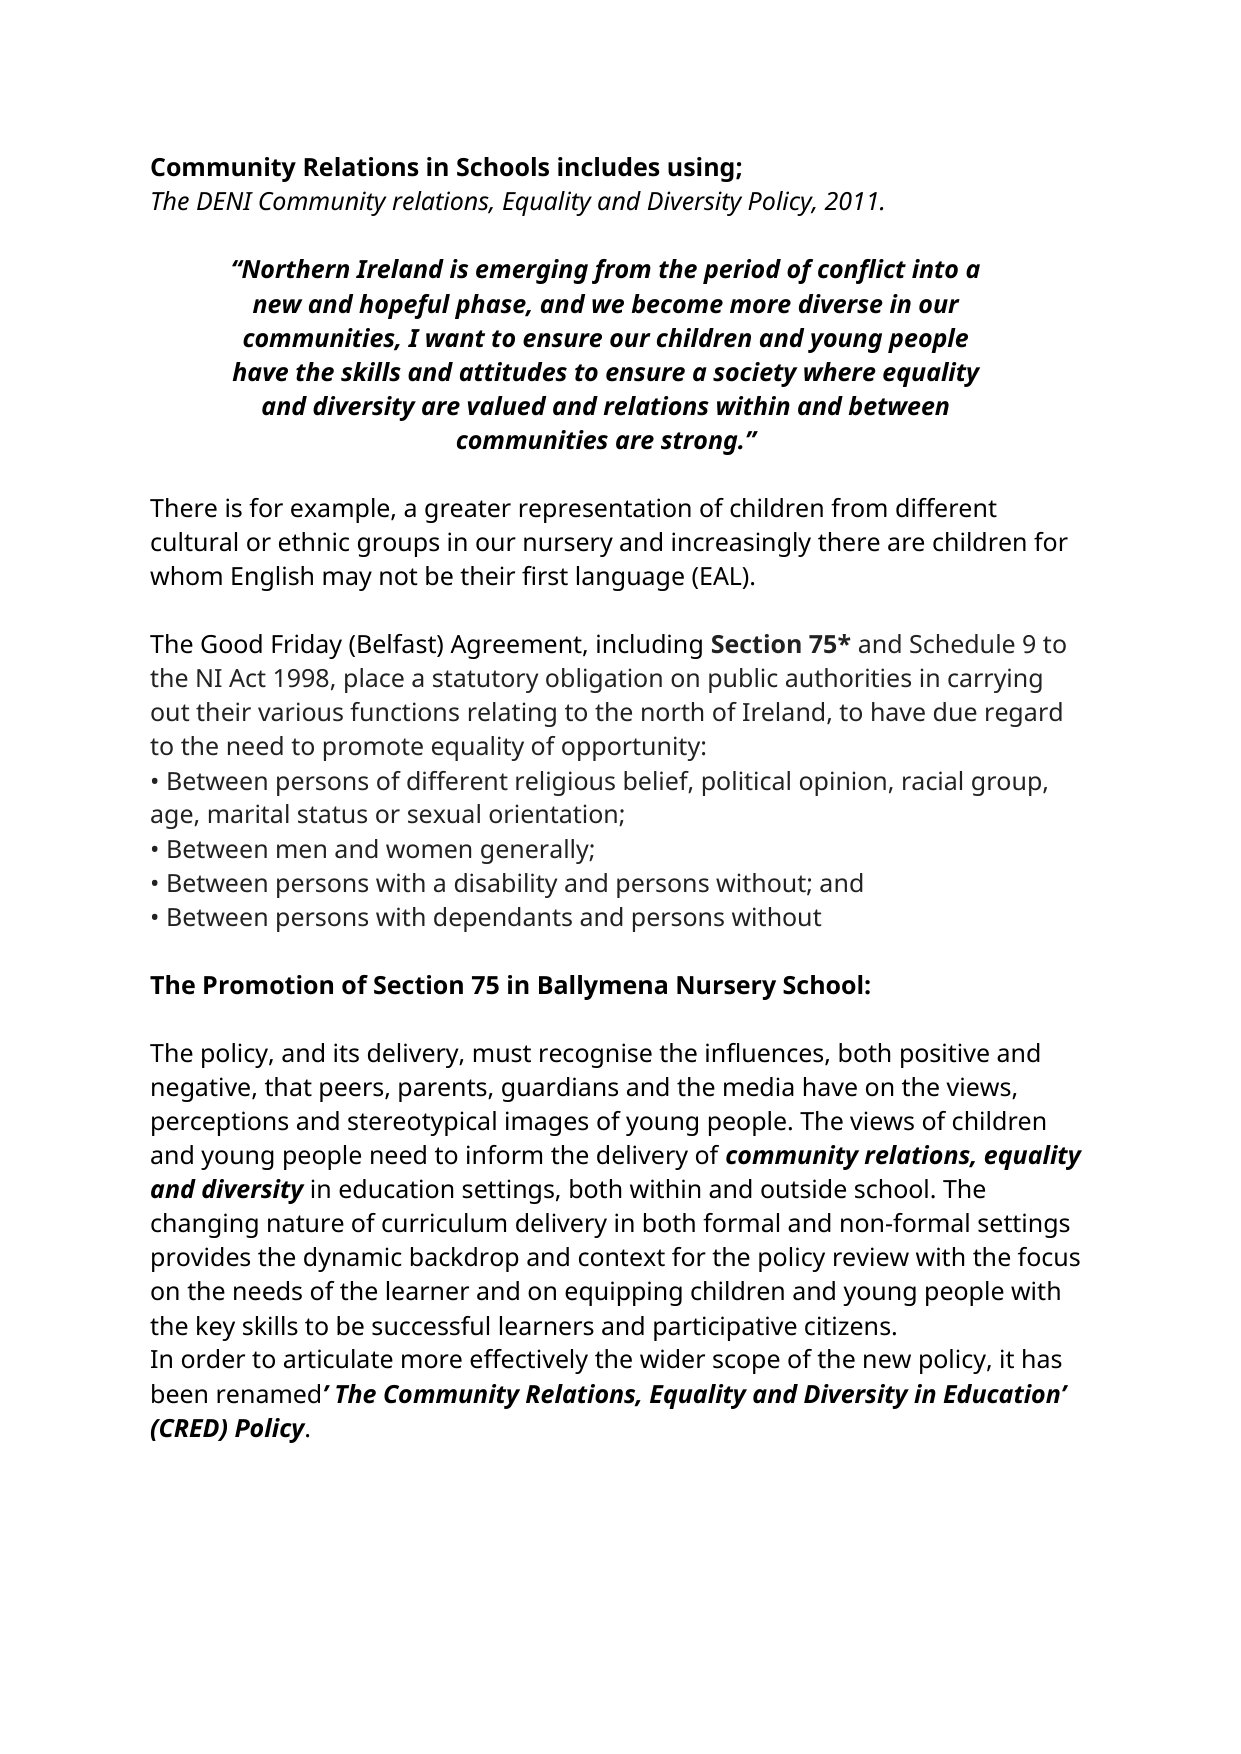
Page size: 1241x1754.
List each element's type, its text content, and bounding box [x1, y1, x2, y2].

text • Between men and women generally; [150, 831, 1090, 865]
text • Between persons with dependants and persons without [150, 899, 1090, 933]
text The Promotion of Section 75 in Ballymena Nursery School: [150, 967, 1090, 1002]
text The policy, and its delivery, must recognise the influences, both positive and negative, that peers, parents, guardians and the media have on the views, perceptions and stereotypical images of young people. The views of children and young people need to inform the delivery of community relations, equality and diversity in education settings, both within and outside school. The changing nature of curriculum delivery in both formal and non-formal settings provides the dynamic backdrop and context for the policy review with the focus on the needs of the learner and on equipping children and young people with the key skills to be successful learners and participative citizens. [150, 1036, 1090, 1342]
text • Between persons of different religious belief, political opinion, racial group, age, marital status or sexual orientation; [150, 763, 1090, 831]
text Community Relations in Schools includes using; [150, 150, 1090, 184]
text The DENI Community relations, Equality and Diversity Policy, 2011. [150, 184, 1090, 218]
text The Good Friday (Belfast) Agreement, including Section 75* and Schedule 9 to the NI Act 1998, place a statutory obligation on public authorities in carrying out their various functions relating to the north of Ireland, to have due regard to the need to promote equality of opportunity: [150, 627, 1090, 763]
text In order to articulate more effectively the wider scope of the new policy, it has been renamed’ The Community Relations, Equality and Diversity in Education’ (CRED) Policy. [150, 1342, 1090, 1444]
text • Between persons with a disability and persons without; and [150, 865, 1090, 899]
text There is for example, a greater representation of children from different cultural or ethnic groups in our nursery and increasingly there are children for whom English may not be their first language (EAL). [150, 491, 1090, 593]
text “Northern Ireland is emerging from the period of conflict into a new and hopeful phase, and we become more diverse in our communities, I want to ensure our children and young people have the skills and attitudes to ensure a society where equality and diversity are valued and relations within and between communities are strong.” [225, 252, 989, 457]
